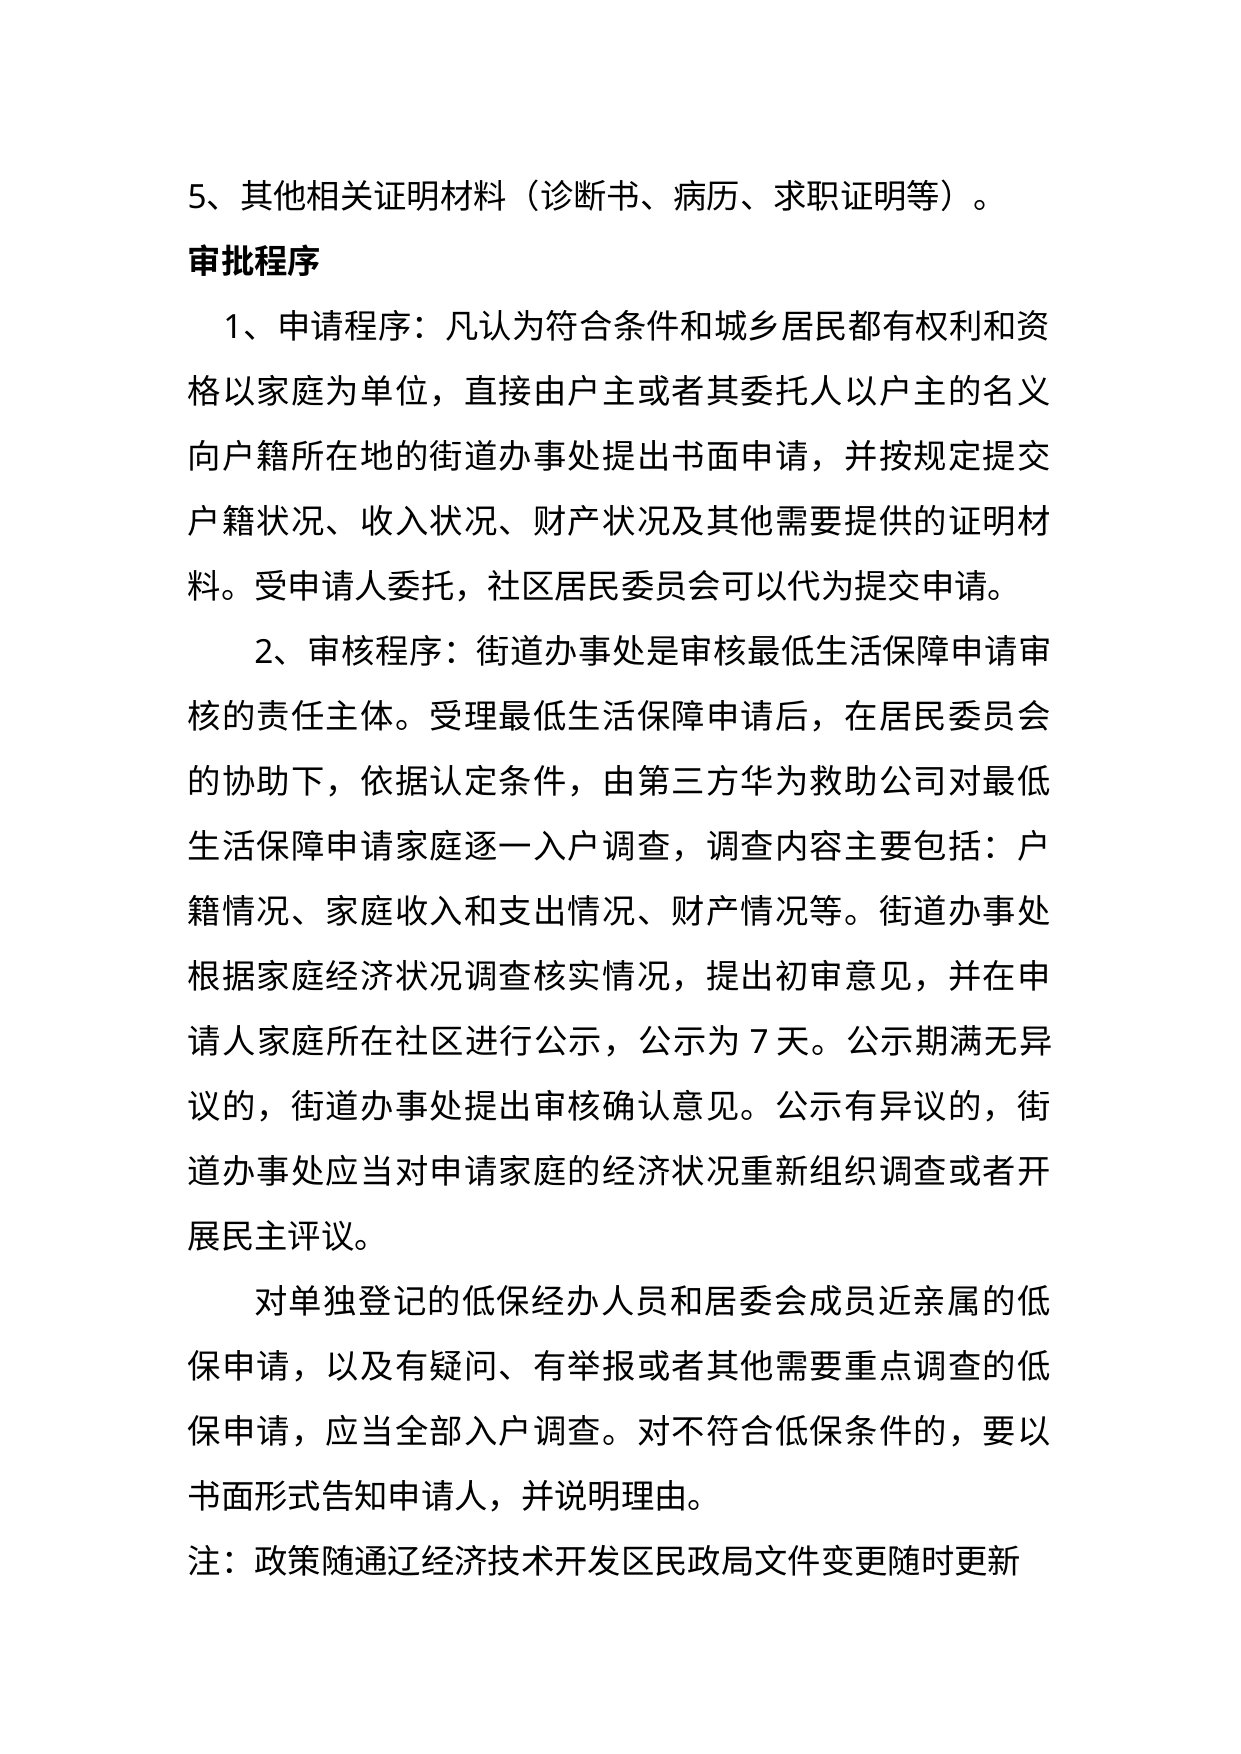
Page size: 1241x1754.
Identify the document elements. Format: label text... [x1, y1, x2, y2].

text 对单独登记的低保经办人员和居委会成员近亲属的低保申请，以及有疑问、有举报或者其他需要重点调查的低保申请，应当全部入户调查。对不符合低保条件的，要以书面形式告知申请人，并说明理由。 [187, 1267, 1053, 1527]
text 1、申请程序：凡认为符合条件和城乡居民都有权利和资格以家庭为单位，直接由户主或者其委托人以户主的名义向户籍所在地的街道办事处提出书面申请，并按规定提交户籍状况、收入状况、财产状况及其他需要提供的证明材料。受申请人委托，社区居民委员会可以代为提交申请。 [187, 292, 1053, 617]
text 5、其他相关证明材料（诊断书、病历、求职证明等）。 [187, 162, 1053, 227]
text 2、审核程序：街道办事处是审核最低生活保障申请审核的责任主体。受理最低生活保障申请后，在居民委员会的协助下，依据认定条件，由第三方华为救助公司对最低生活保障申请家庭逐一入户调查，调查内容主要包括：户籍情况、家庭收入和支出情况、财产情况等。街道办事处根据家庭经济状况调查核实情况，提出初审意见，并在申请人家庭所在社区进行公示，公示为7天。公示期满无异议的，街道办事处提出审核确认意见。公示有异议的，街道办事处应当对申请家庭的经济状况重新组织调查或者开展民主评议。 [187, 617, 1053, 1267]
text 注：政策随通辽经济技术开发区民政局文件变更随时更新 [187, 1527, 1053, 1592]
text 审批程序 [187, 227, 1053, 292]
